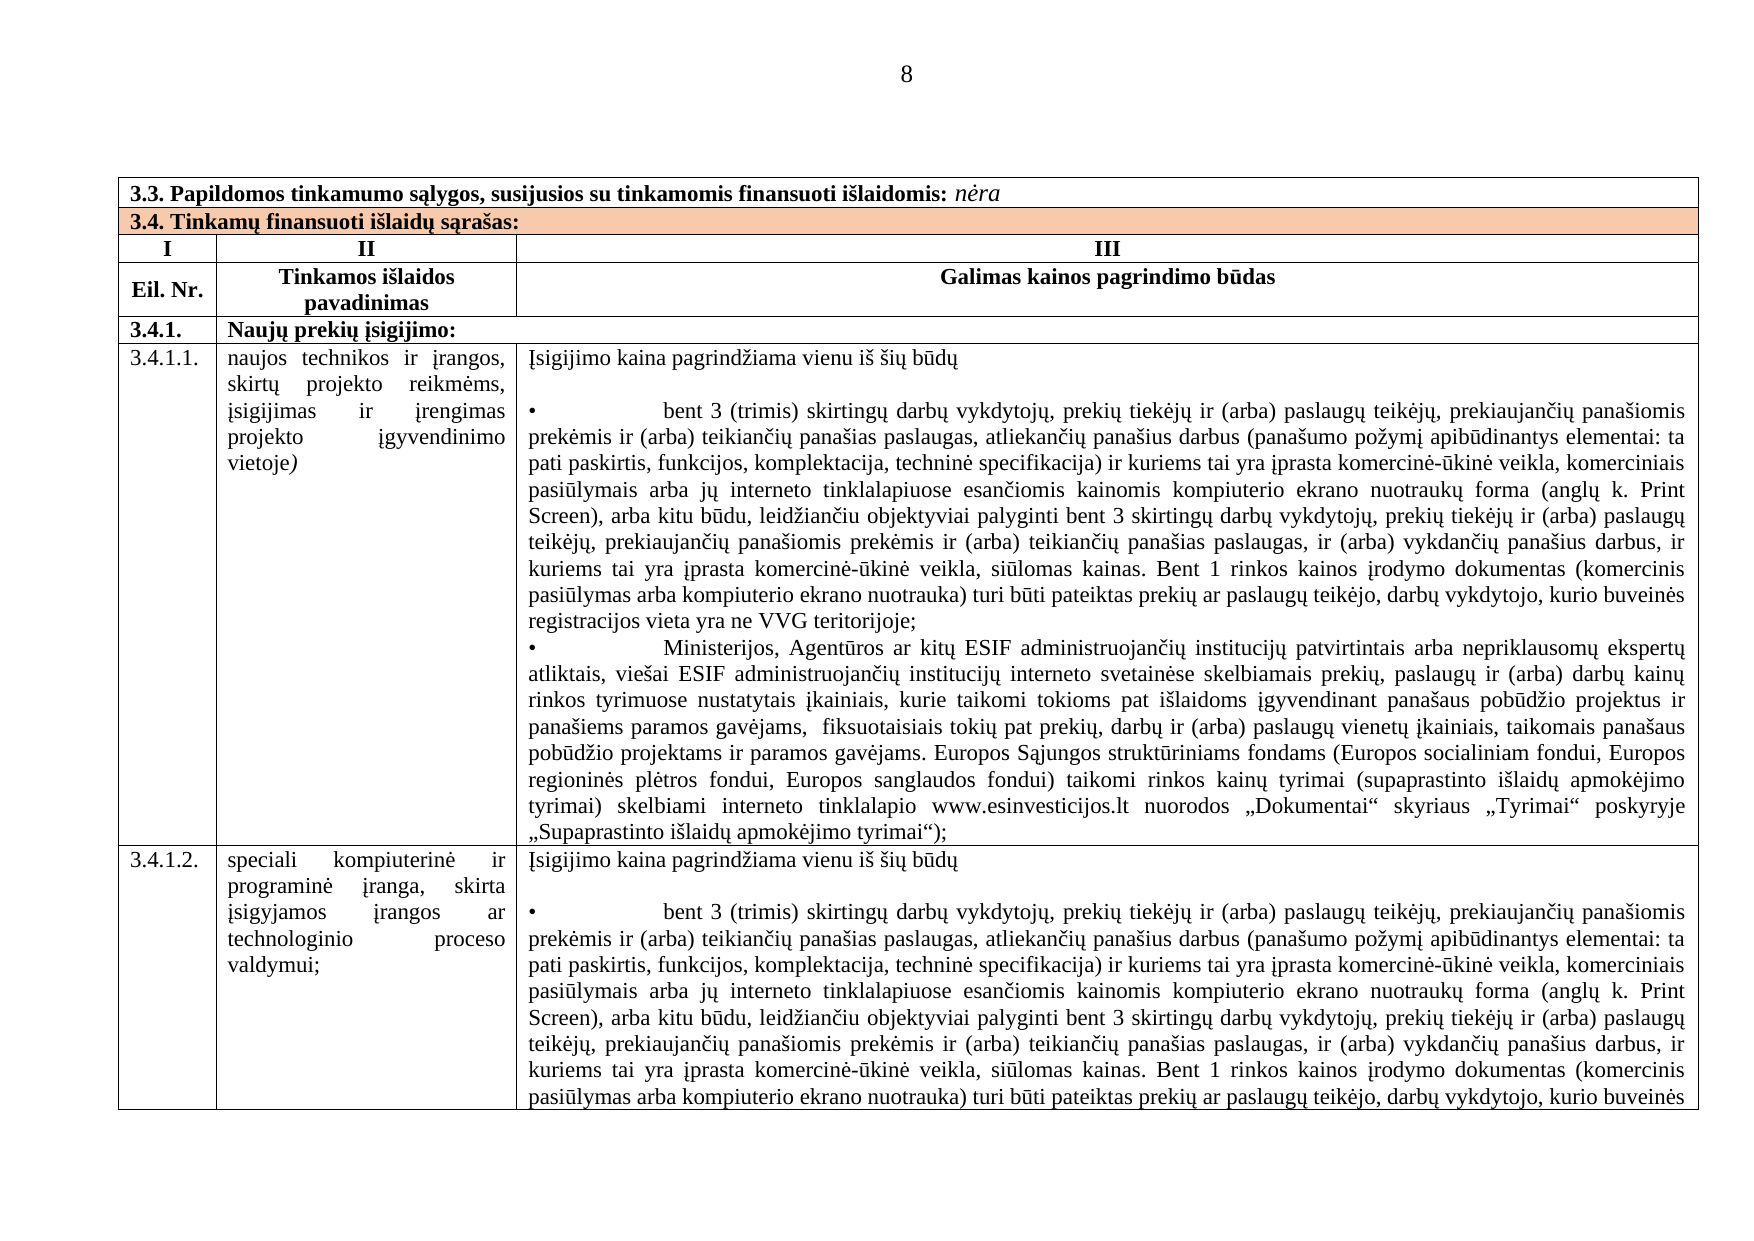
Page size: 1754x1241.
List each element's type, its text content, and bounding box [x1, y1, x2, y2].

table_cell 3.4.1. [119, 317, 216, 343]
table_cell Naujų prekių įsigijimo: [217, 317, 1698, 343]
table_cell I [119, 235, 216, 262]
table_cell II [217, 235, 516, 262]
table_cell Eil. Nr. [119, 263, 216, 316]
table_cell naujos technikos ir įrangos, skirtų projekto reikmėms, įsigijimas ir įrengimas projekto įgyvendinimo vietoje) [217, 344, 516, 845]
table_cell Galimas kainos pagrindimo būdas [517, 263, 1698, 316]
table_cell 3.3. Papildomos tinkamumo sąlygos, susijusios su tinkamomis finansuoti išlaidomis: nėra [119, 178, 1698, 207]
table_cell 3.4.1.2. [119, 846, 216, 1109]
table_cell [517, 846, 1698, 1109]
table_cell Tinkamos išlaidos pavadinimas [217, 263, 516, 316]
table_cell III [517, 235, 1698, 262]
table_cell 3.4.1.1. [119, 344, 216, 845]
table_cell 3.4. Tinkamų finansuoti išlaidų sąrašas: [119, 208, 1698, 234]
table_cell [217, 846, 516, 1109]
